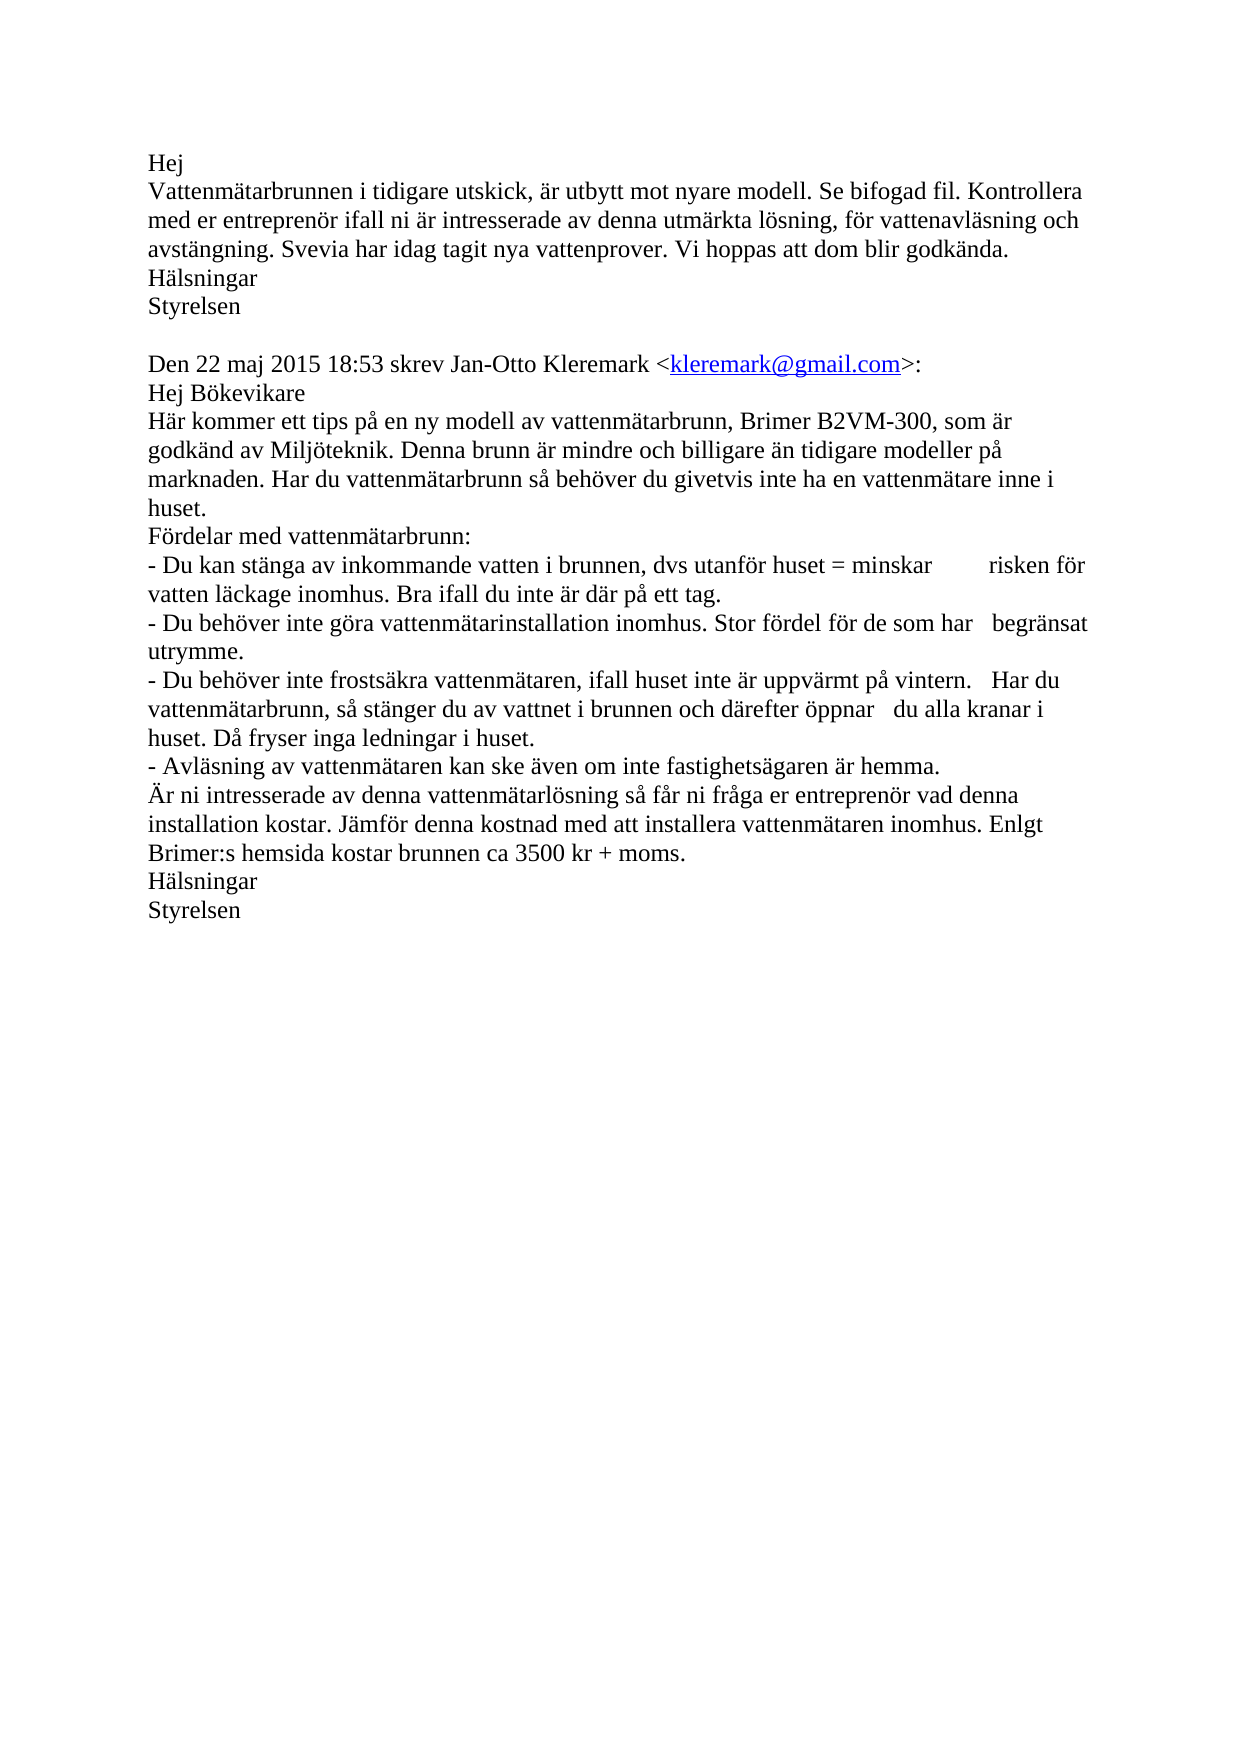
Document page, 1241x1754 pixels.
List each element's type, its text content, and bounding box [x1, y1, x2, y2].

text Styrelsen [148, 895, 1093, 924]
text - Du behöver inte göra vattenmätarinstallation inomhus. Stor fördel för de som har begränsat utrymme. [148, 608, 1093, 665]
text Vattenmätarbrunnen i tidigare utskick, är utbytt mot nyare modell. Se bifogad fil. Kontrollera med er entreprenör ifall ni är intresserade av denna utmärkta lösning, för vattenavläsning och avstängning. Svevia har idag tagit nya vattenprover. Vi hoppas att dom blir godkända. [148, 176, 1093, 263]
text Hälsningar [148, 866, 1093, 895]
text Fördelar med vattenmätarbrunn: [148, 521, 1093, 550]
text Här kommer ett tips på en ny modell av vattenmätarbrunn, Brimer B2VM-300, som är godkänd av Miljöteknik. Denna brunn är mindre och billigare än tidigare modeller på marknaden. Har du vattenmätarbrunn så behöver du givetvis inte ha en vattenmätare inne i huset. [148, 406, 1093, 521]
text - Du behöver inte frostsäkra vattenmätaren, ifall huset inte är uppvärmt på vintern. Har du vattenmätarbrunn, så stänger du av vattnet i brunnen och därefter öppnar du alla kranar i huset. Då fryser inga ledningar i huset. [148, 665, 1093, 751]
text - Avläsning av vattenmätaren kan ske även om inte fastighetsägaren är hemma. [148, 751, 1093, 780]
text - Du kan stänga av inkommande vatten i brunnen, dvs utanför huset = minskar risken för vatten läckage inomhus. Bra ifall du inte är där på ett tag. [148, 550, 1093, 608]
text Hälsningar [148, 263, 1093, 291]
text Den 22 maj 2015 18:53 skrev Jan-Otto Kleremark <kleremark@gmail.com>: [148, 349, 1093, 378]
text Styrelsen [148, 291, 1093, 320]
text Hej [148, 148, 1093, 176]
text Är ni intresserade av denna vattenmätarlösning så får ni fråga er entreprenör vad denna installation kostar. Jämför denna kostnad med att installera vattenmätaren inomhus. Enlgt Brimer:s hemsida kostar brunnen ca 3500 kr + moms. [148, 780, 1093, 866]
text Hej Bökevikare [148, 378, 1093, 406]
